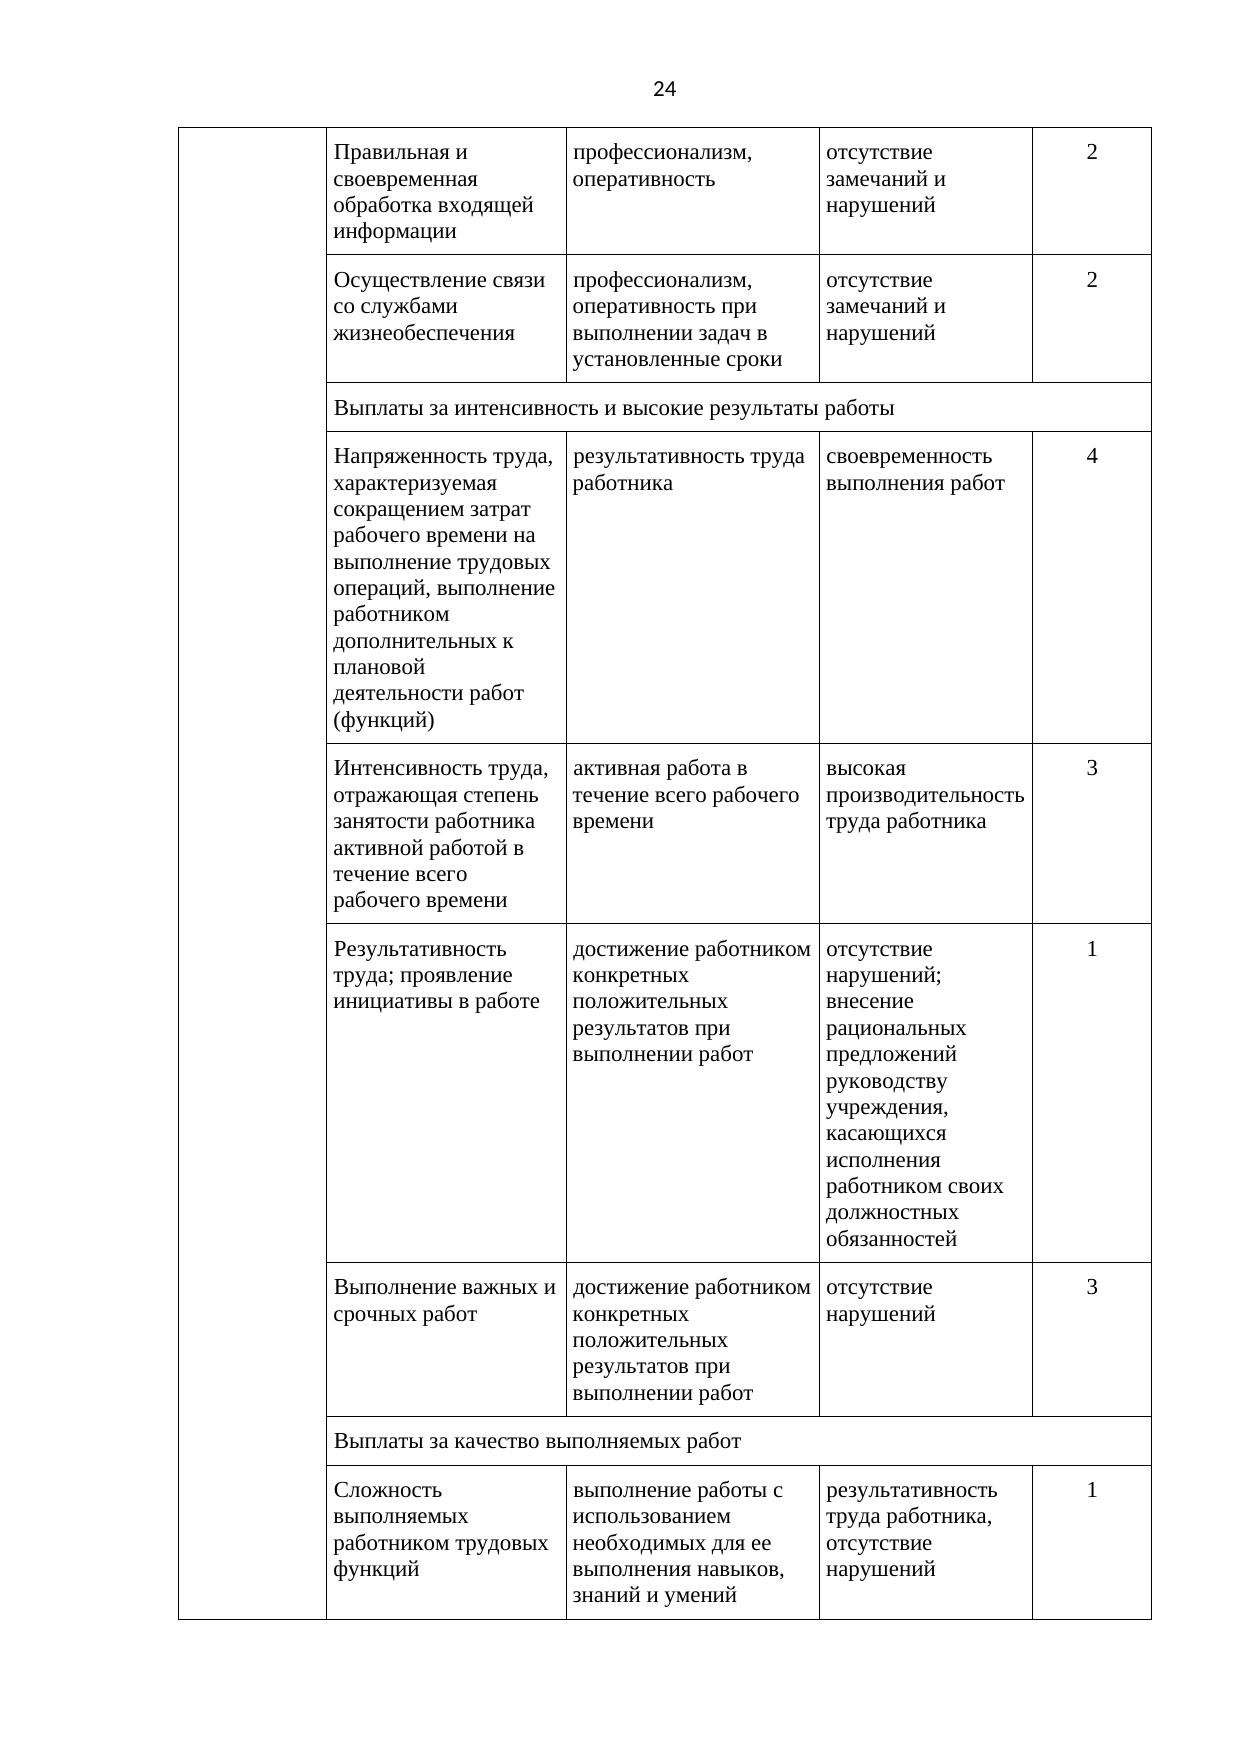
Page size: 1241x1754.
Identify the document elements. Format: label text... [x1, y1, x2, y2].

table_cell высокая производительность труда работника [820, 744, 1032, 923]
table_cell достижение работником конкретных положительных результатов при выполнении работ [567, 1263, 819, 1416]
table_cell 2 [1033, 255, 1151, 382]
table_cell достижение работником конкретных положительных результатов при выполнении работ [567, 924, 819, 1262]
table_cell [820, 128, 1032, 254]
table_cell Интенсивность труда, отражающая степень занятости работника активной работой в течение всего рабочего времени [327, 744, 566, 923]
table_cell Выплаты за интенсивность и высокие результаты работы [327, 383, 1151, 431]
table_cell результативность труда работника, отсутствие нарушений [820, 1466, 1032, 1618]
table_cell 1 [1033, 924, 1151, 1262]
table_cell Результативность труда; проявление инициативы в работе [327, 924, 566, 1262]
table_cell 2 [1033, 128, 1151, 254]
table_cell Осуществление связи со службами жизнеобеспечения [327, 255, 566, 382]
table_cell 1 [1033, 1466, 1151, 1618]
table_cell отсутствие замечаний и нарушений [820, 255, 1032, 382]
table_cell 3 [1033, 1263, 1151, 1416]
table_cell профессионализм, оперативность [567, 128, 819, 254]
table_cell активная работа в течение всего рабочего времени [567, 744, 819, 923]
table_cell Выполнение важных и срочных работ [327, 1263, 566, 1416]
table_cell Сложность выполняемых работником трудовых функций [327, 1466, 566, 1618]
table_cell Напряженность труда, характеризуемая сокращением затрат рабочего времени на выполнение трудовых операций, выполнение работником дополнительных к плановой деятельности работ (функций) [327, 432, 566, 743]
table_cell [567, 255, 819, 382]
table_cell 4 [1033, 432, 1151, 743]
table_cell результативность труда работника [567, 432, 819, 743]
table_cell отсутствие нарушений; внесение рациональных предложений руководству учреждения, касающихся исполнения работником своих должностных обязанностей [820, 924, 1032, 1262]
table_cell отсутствие нарушений [820, 1263, 1032, 1416]
table_cell выполнение работы с использованием необходимых для ее выполнения навыков, знаний и умений [567, 1466, 819, 1618]
table_cell Правильная и своевременная обработка входящей информации [327, 128, 566, 254]
table_cell Выплаты за качество выполняемых работ [327, 1417, 1151, 1464]
table_cell 3 [1033, 744, 1151, 923]
table_cell своевременность выполнения работ [820, 432, 1032, 743]
